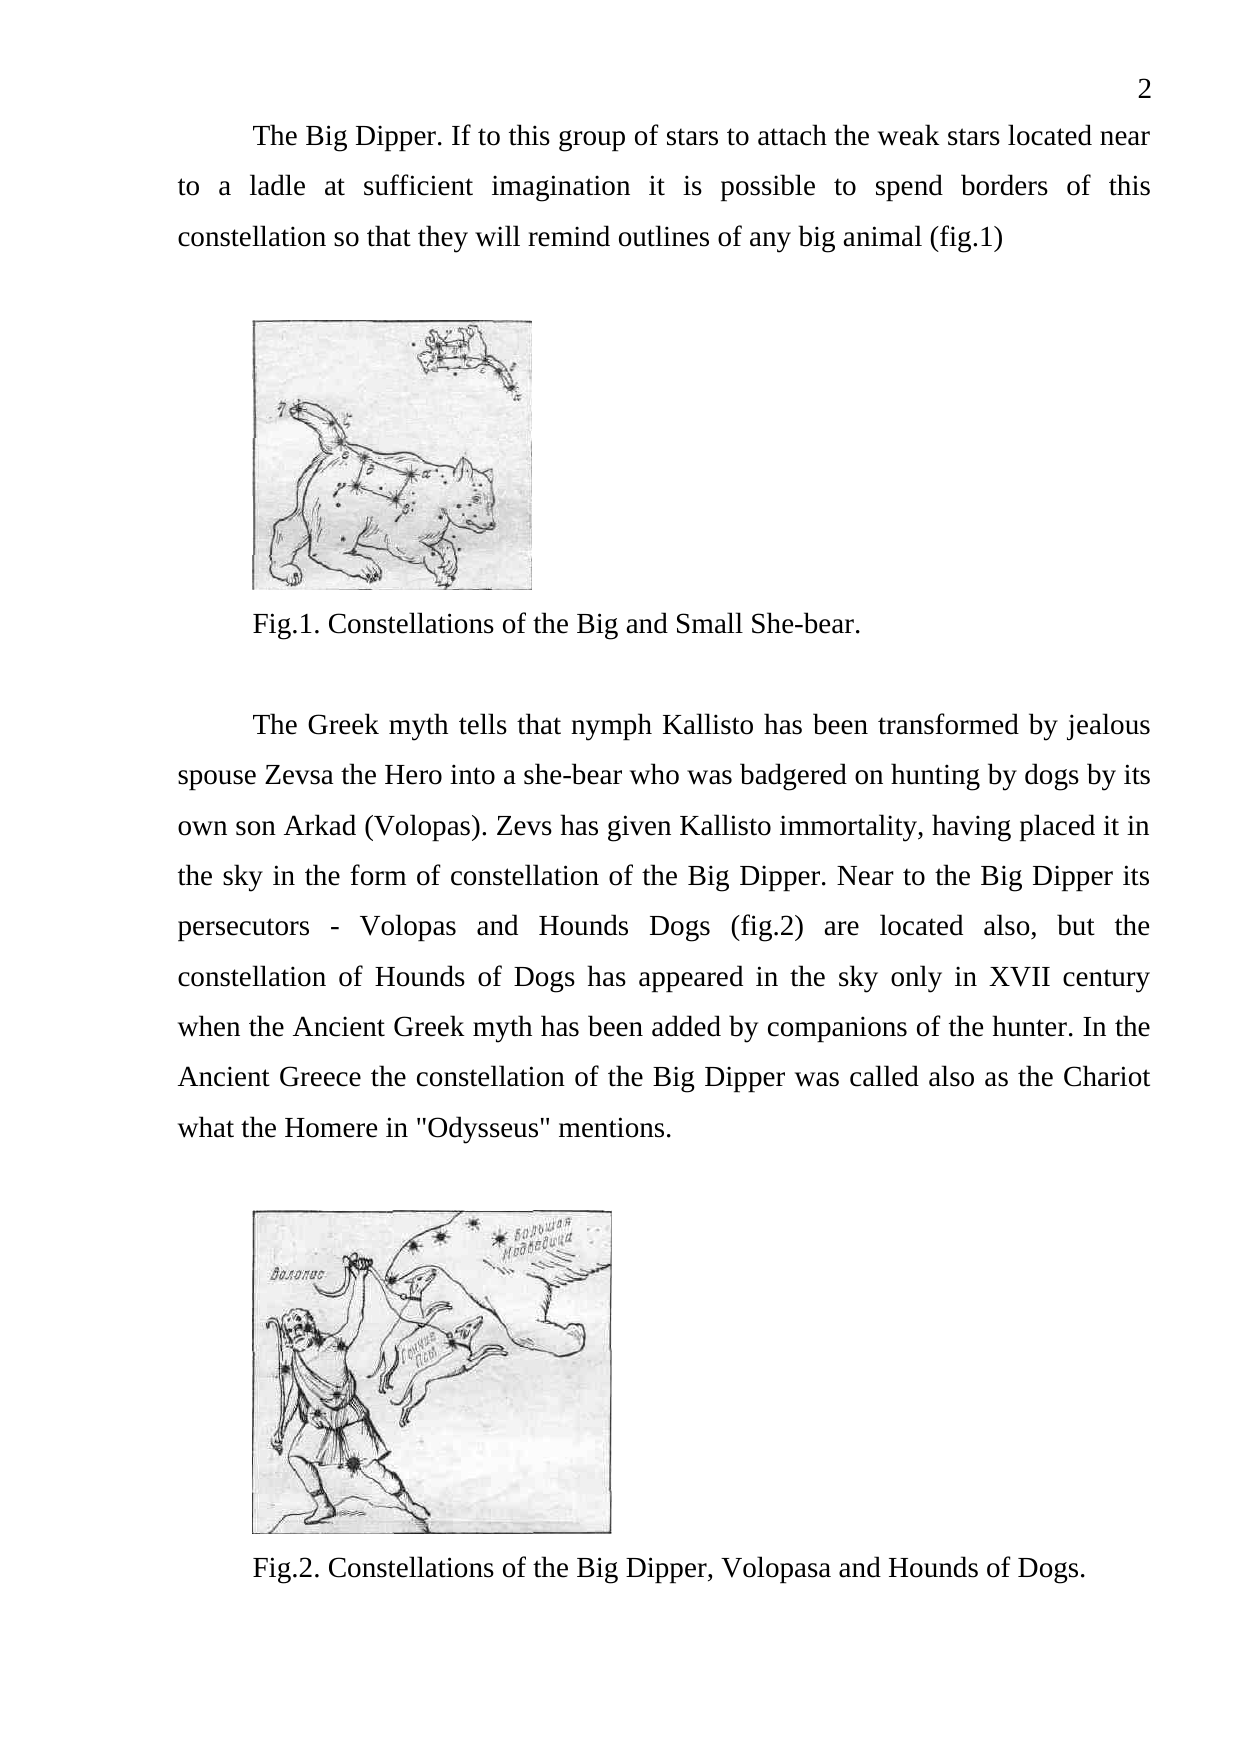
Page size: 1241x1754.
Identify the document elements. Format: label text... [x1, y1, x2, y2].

text The Big Dipper. If to this group of stars to attach the weak stars located near to a ladle at sufficient imagination it is possible to spend borders of this constellation so that they will remind outlines of any big animal (fig.1) [177, 118, 1152, 252]
text Fig.2. Constellations of the Big Dipper, Volopasa and Hounds of Dogs. [177, 1551, 1152, 1584]
text The Greek myth tells that nymph Kallisto has been transformed by jealous spouse Zevsa the Hero into a she-bear who was badgered on hunting by dogs by its own son Arkad (Volopas). Zevs has given Kallisto immortality, having placed it in the sky in the form of constellation of the Big Dipper. Near to the Big Dipper its persecutors - Volopas and Hounds Dogs (fig.2) are located also, but the constellation of Hounds of Dogs has appeared in the sky only in XVII century when the Ancient Greek myth has been added by companions of the hunter. In the Ancient Greece the constellation of the Big Dipper was called also as the Chariot what the Homere in "Odysseus" mentions. [177, 707, 1152, 1143]
text Fig.1. Constellations of the Big and Small She-bear. [177, 607, 1152, 640]
